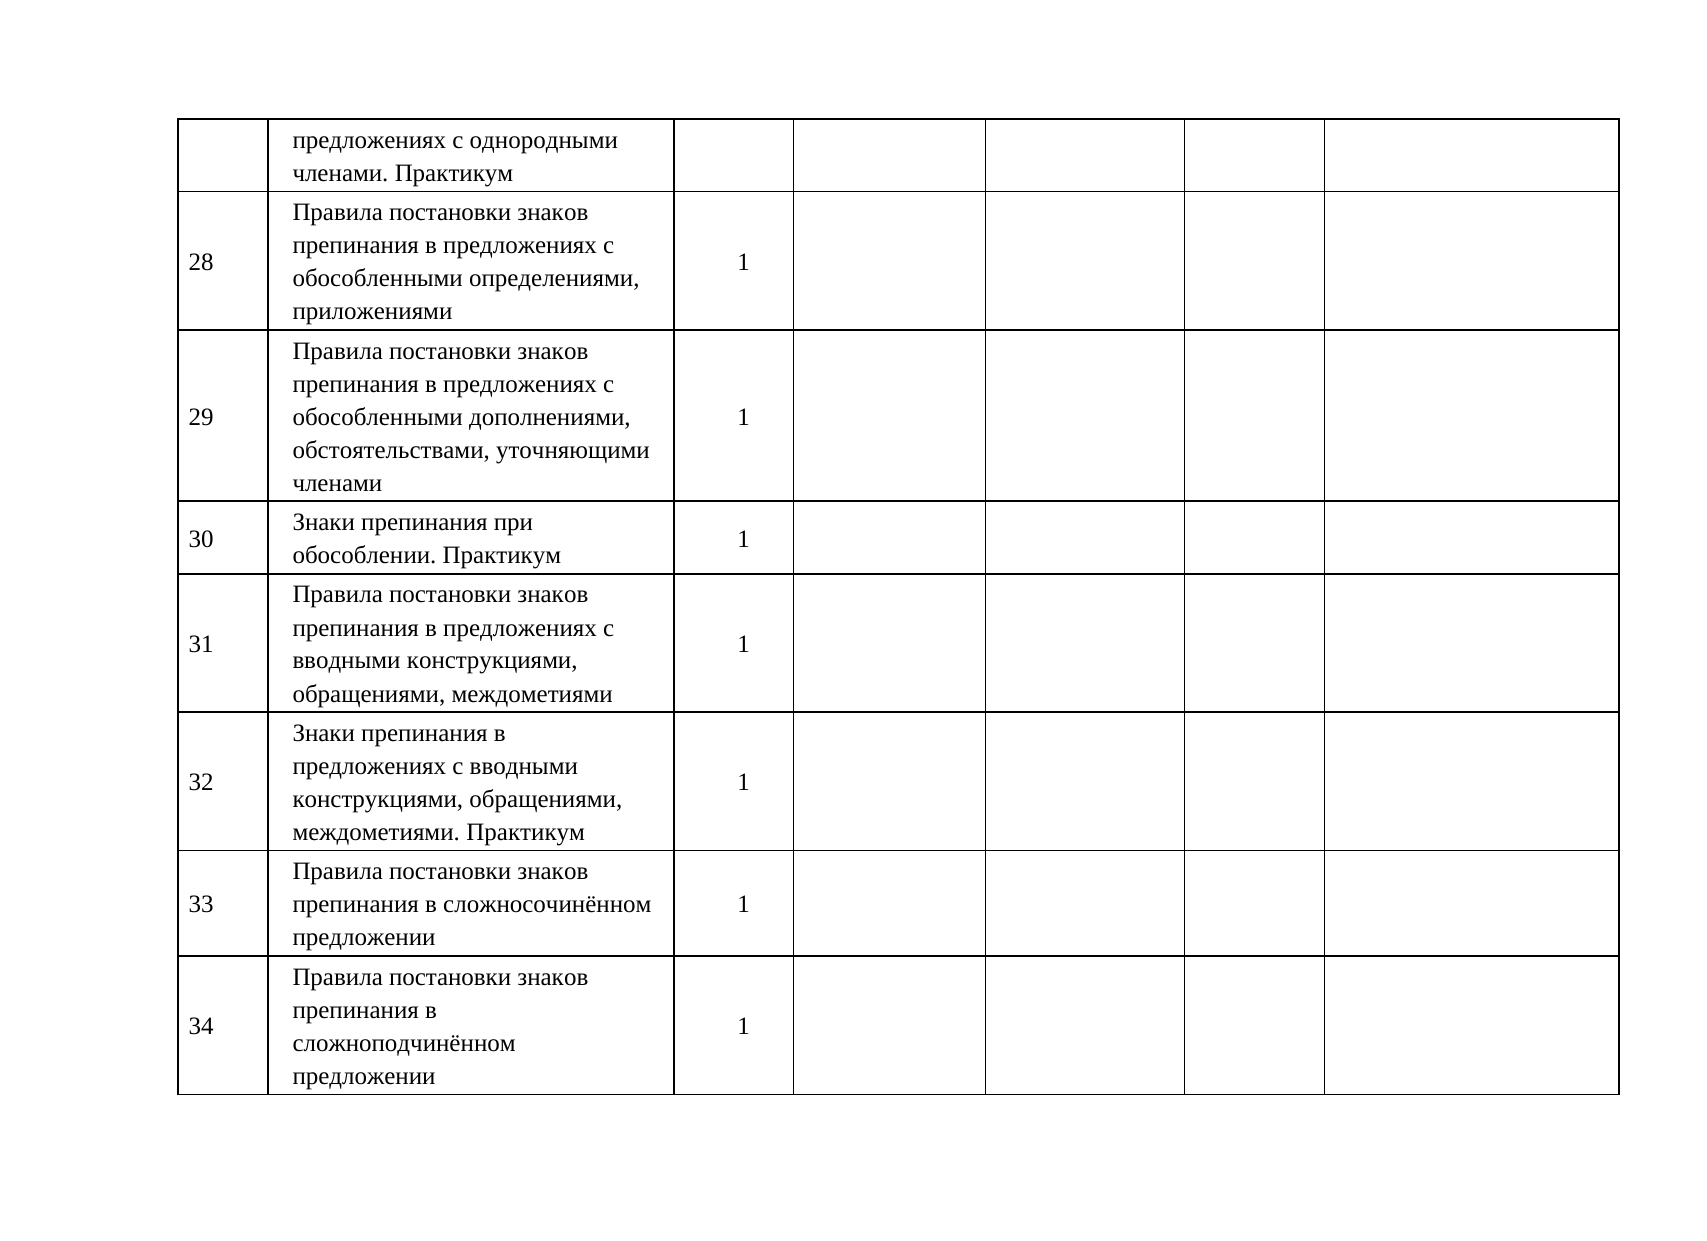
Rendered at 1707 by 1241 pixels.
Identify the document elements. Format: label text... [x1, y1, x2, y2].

table_cell [794, 957, 985, 1093]
table_cell Правила постановки знаков препинания в сложносочинённом предложении [269, 851, 673, 955]
table_cell 1 [675, 713, 793, 850]
table_cell [1325, 120, 1618, 191]
table_cell [794, 713, 985, 850]
table_cell Правила постановки знаков препинания в сложноподчинённом предложении [269, 957, 673, 1093]
table_cell Знаки препинания при обособлении. Практикум [269, 502, 673, 573]
table_cell [794, 120, 985, 191]
table_cell [986, 575, 1184, 711]
table_cell 1 [675, 957, 793, 1093]
table_cell [794, 331, 985, 500]
table_cell 31 [179, 575, 267, 711]
table_cell [1185, 851, 1324, 955]
table_cell [794, 502, 985, 573]
table_cell Правила постановки знаков препинания в предложениях с обособленными определениями, приложениями [269, 192, 673, 329]
table_cell 1 [675, 331, 793, 500]
table_cell [986, 331, 1184, 500]
table_cell [986, 713, 1184, 850]
table_cell [986, 502, 1184, 573]
table_cell [1325, 331, 1618, 500]
table_cell 30 [179, 502, 267, 573]
table_cell 29 [179, 331, 267, 500]
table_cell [269, 120, 673, 191]
table_cell 1 [675, 192, 793, 329]
table_cell [794, 575, 985, 711]
table_cell [1325, 192, 1618, 329]
table_cell [1325, 575, 1618, 711]
table_cell [986, 851, 1184, 955]
table_cell 27 [179, 120, 267, 191]
table_cell [986, 120, 1184, 191]
table_cell Правила постановки знаков препинания в предложениях с обособленными дополнениями, обстоятельствами, уточняющими членами [269, 331, 673, 500]
table_cell [986, 957, 1184, 1093]
table_cell Правила постановки знаков препинания в предложениях с вводными конструкциями, обращениями, междометиями [269, 575, 673, 711]
table_cell [1325, 851, 1618, 955]
table_cell [794, 192, 985, 329]
table_cell 1 [675, 575, 793, 711]
table_cell 1 [675, 851, 793, 955]
table_cell Знаки препинания в предложениях с вводными конструкциями, обращениями, междометиями. Практикум [269, 713, 673, 850]
table_cell [1185, 502, 1324, 573]
table_cell [986, 192, 1184, 329]
table_cell [1185, 120, 1324, 191]
table_cell 1 [675, 502, 793, 573]
table_cell 34 [179, 957, 267, 1093]
table_cell 28 [179, 192, 267, 329]
table_cell [1185, 575, 1324, 711]
table_cell 33 [179, 851, 267, 955]
table_cell [1185, 331, 1324, 500]
table_cell [1325, 713, 1618, 850]
table_cell 32 [179, 713, 267, 850]
table_cell [1325, 502, 1618, 573]
table_cell 1 [675, 120, 793, 191]
table_cell [1185, 192, 1324, 329]
table_cell [1325, 957, 1618, 1093]
table_cell [1185, 713, 1324, 850]
table_cell [794, 851, 985, 955]
table_cell [1185, 957, 1324, 1093]
